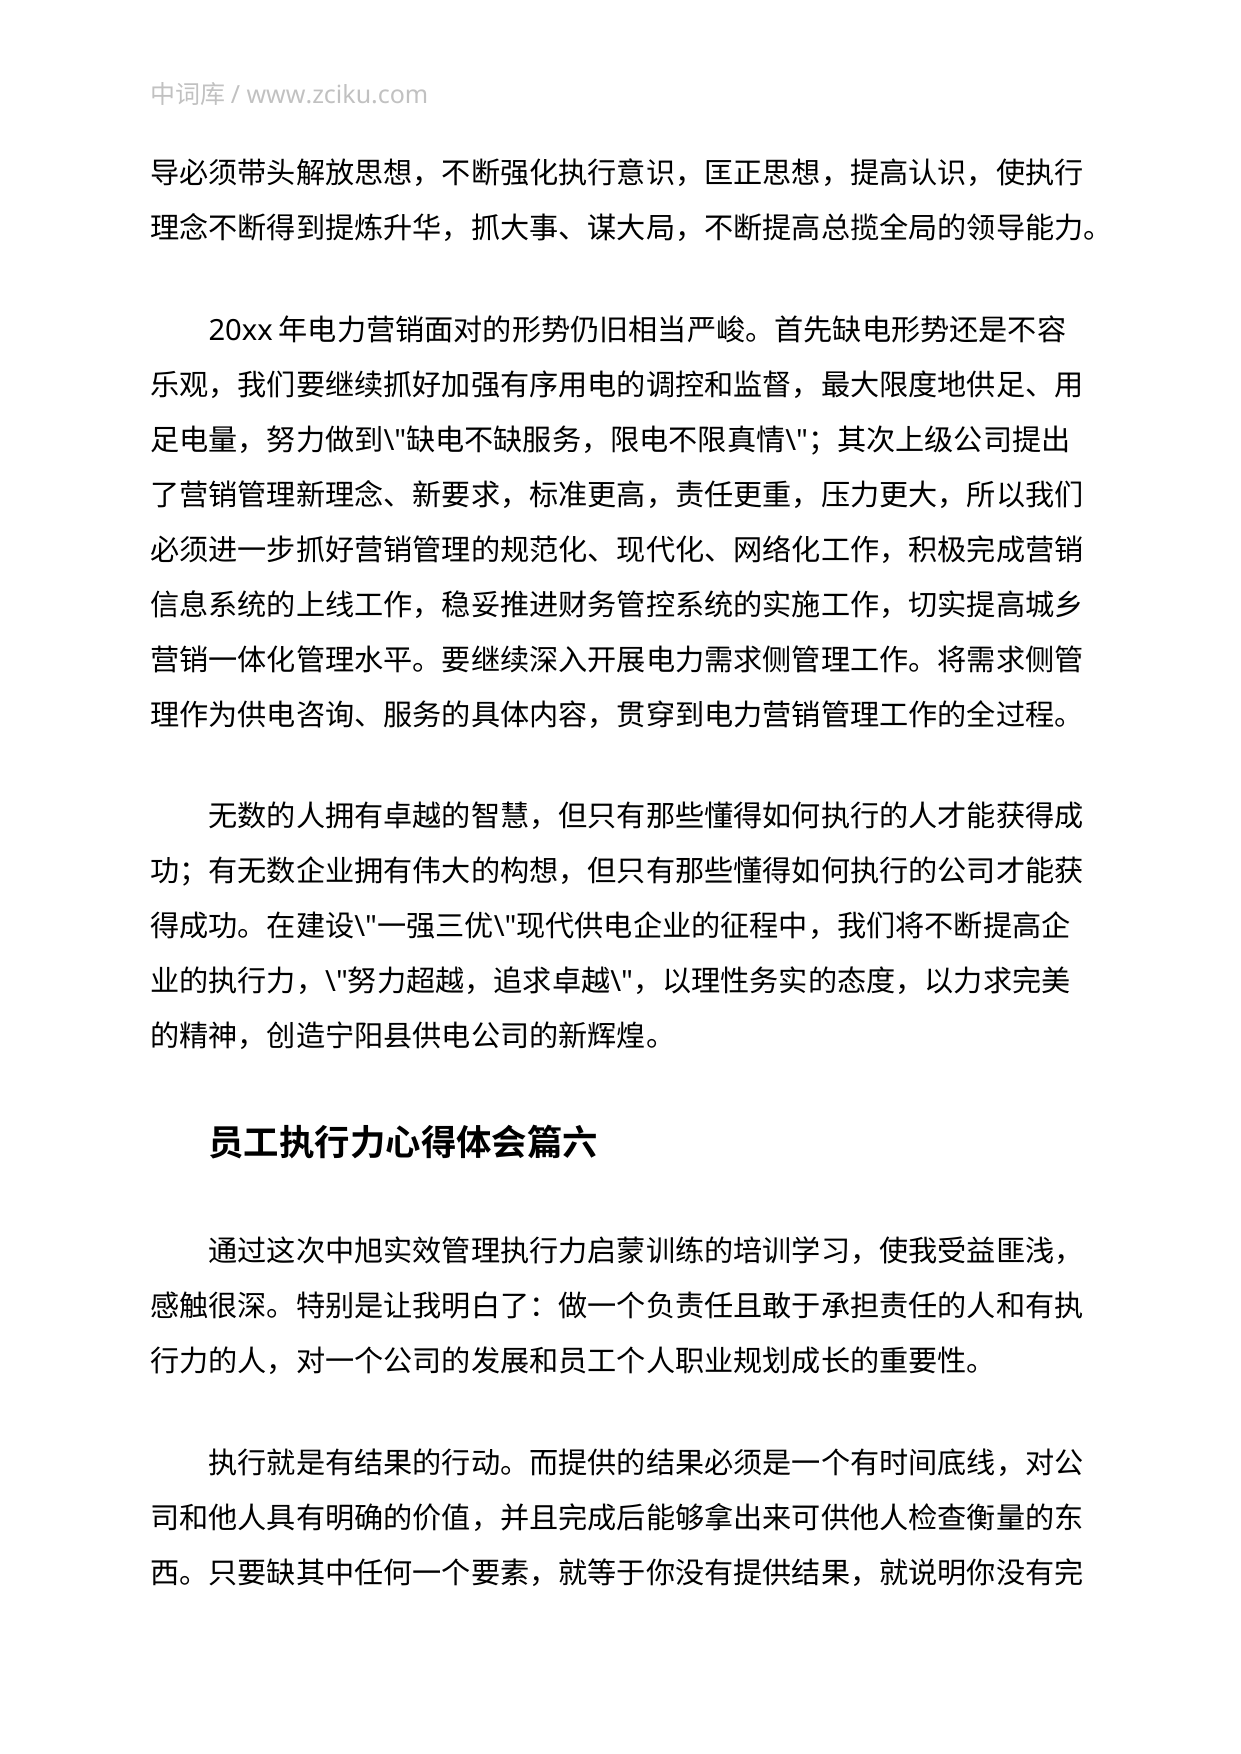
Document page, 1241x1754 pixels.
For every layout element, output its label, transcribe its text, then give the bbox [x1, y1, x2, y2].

text 无数的人拥有卓越的智慧，但只有那些懂得如何执行的人才能获得成功；有无数企业拥有伟大的构想，但只有那些懂得如何执行的公司才能获得成功。在建设\"一强三优\"现代供电企业的征程中，我们将不断提高企业的执行力，\"努力超越，追求卓越\"，以理性务实的态度，以力求完美的精神，创造宁阳县供电公司的新辉煌。 [150, 793, 1090, 1055]
text 员工执行力心得体会篇六 [150, 1114, 1090, 1166]
text 20xx年电力营销面对的形势仍旧相当严峻。首先缺电形势还是不容乐观，我们要继续抓好加强有序用电的调控和监督，最大限度地供足、用足电量，努力做到\"缺电不缺服务，限电不限真情\"；其次上级公司提出了营销管理新理念、新要求，标准更高，责任更重，压力更大，所以我们必须进一步抓好营销管理的规范化、现代化、网络化工作，积极完成营销信息系统的上线工作，稳妥推进财务管控系统的实施工作，切实提高城乡营销一体化管理水平。要继续深入开展电力需求侧管理工作。将需求侧管理作为供电咨询、服务的具体内容，贯穿到电力营销管理工作的全过程。 [150, 307, 1090, 733]
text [150, 150, 1090, 247]
text 通过这次中旭实效管理执行力启蒙训练的培训学习，使我受益匪浅，感触很深。特别是让我明白了：做一个负责任且敢于承担责任的人和有执行力的人，对一个公司的发展和员工个人职业规划成长的重要性。 [150, 1228, 1090, 1380]
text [150, 1439, 1090, 1592]
